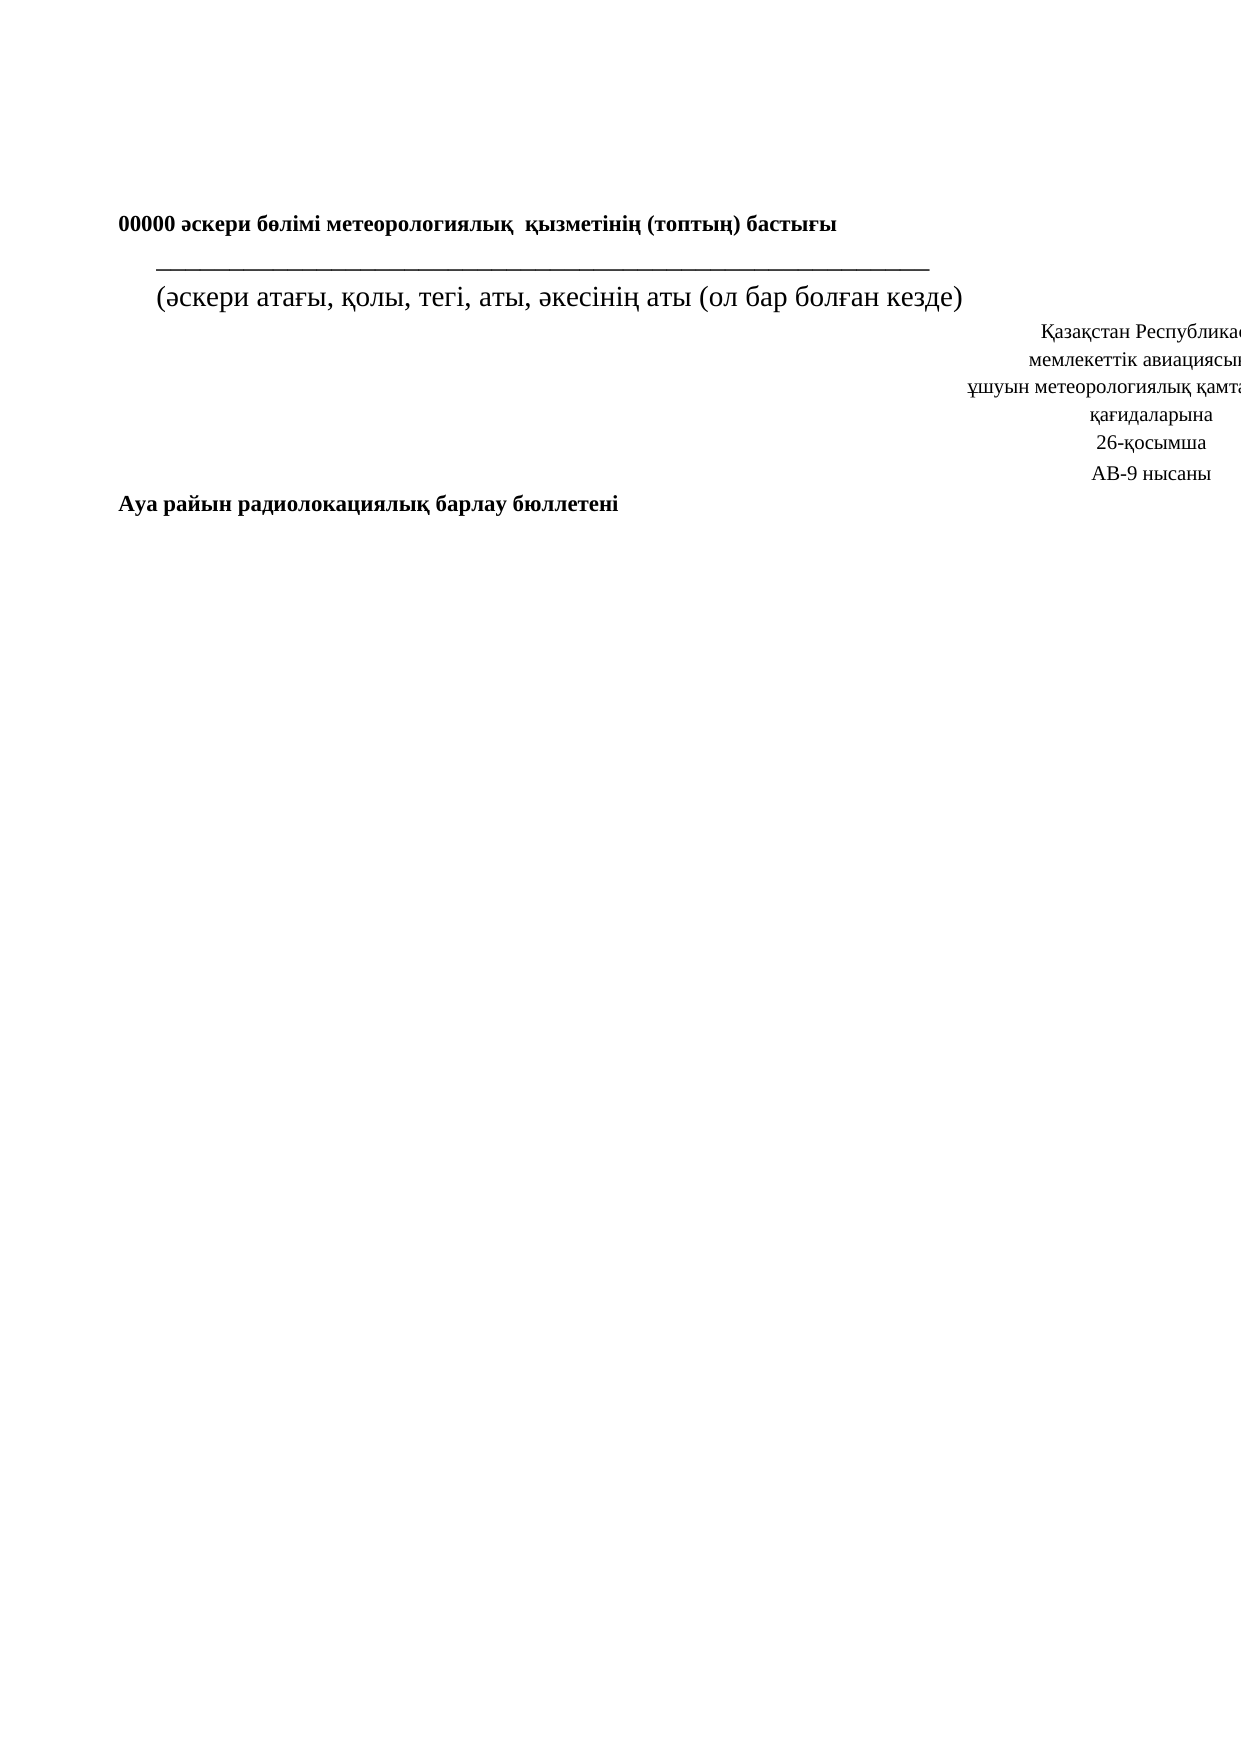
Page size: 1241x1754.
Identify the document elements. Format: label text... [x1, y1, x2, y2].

text 00000 әскери бөлімі метеорологиялық қызметінің (топтың) бастығы [112, 210, 1128, 237]
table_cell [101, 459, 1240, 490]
text (әскери атағы, қолы, тегі, аты, әкесінің аты (ол бар болған кезде) [112, 279, 1128, 313]
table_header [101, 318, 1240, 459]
text _____________________________________________________ [112, 241, 1128, 274]
text Ауа райын радиолокациялық барлау бюллетені [112, 490, 1128, 517]
